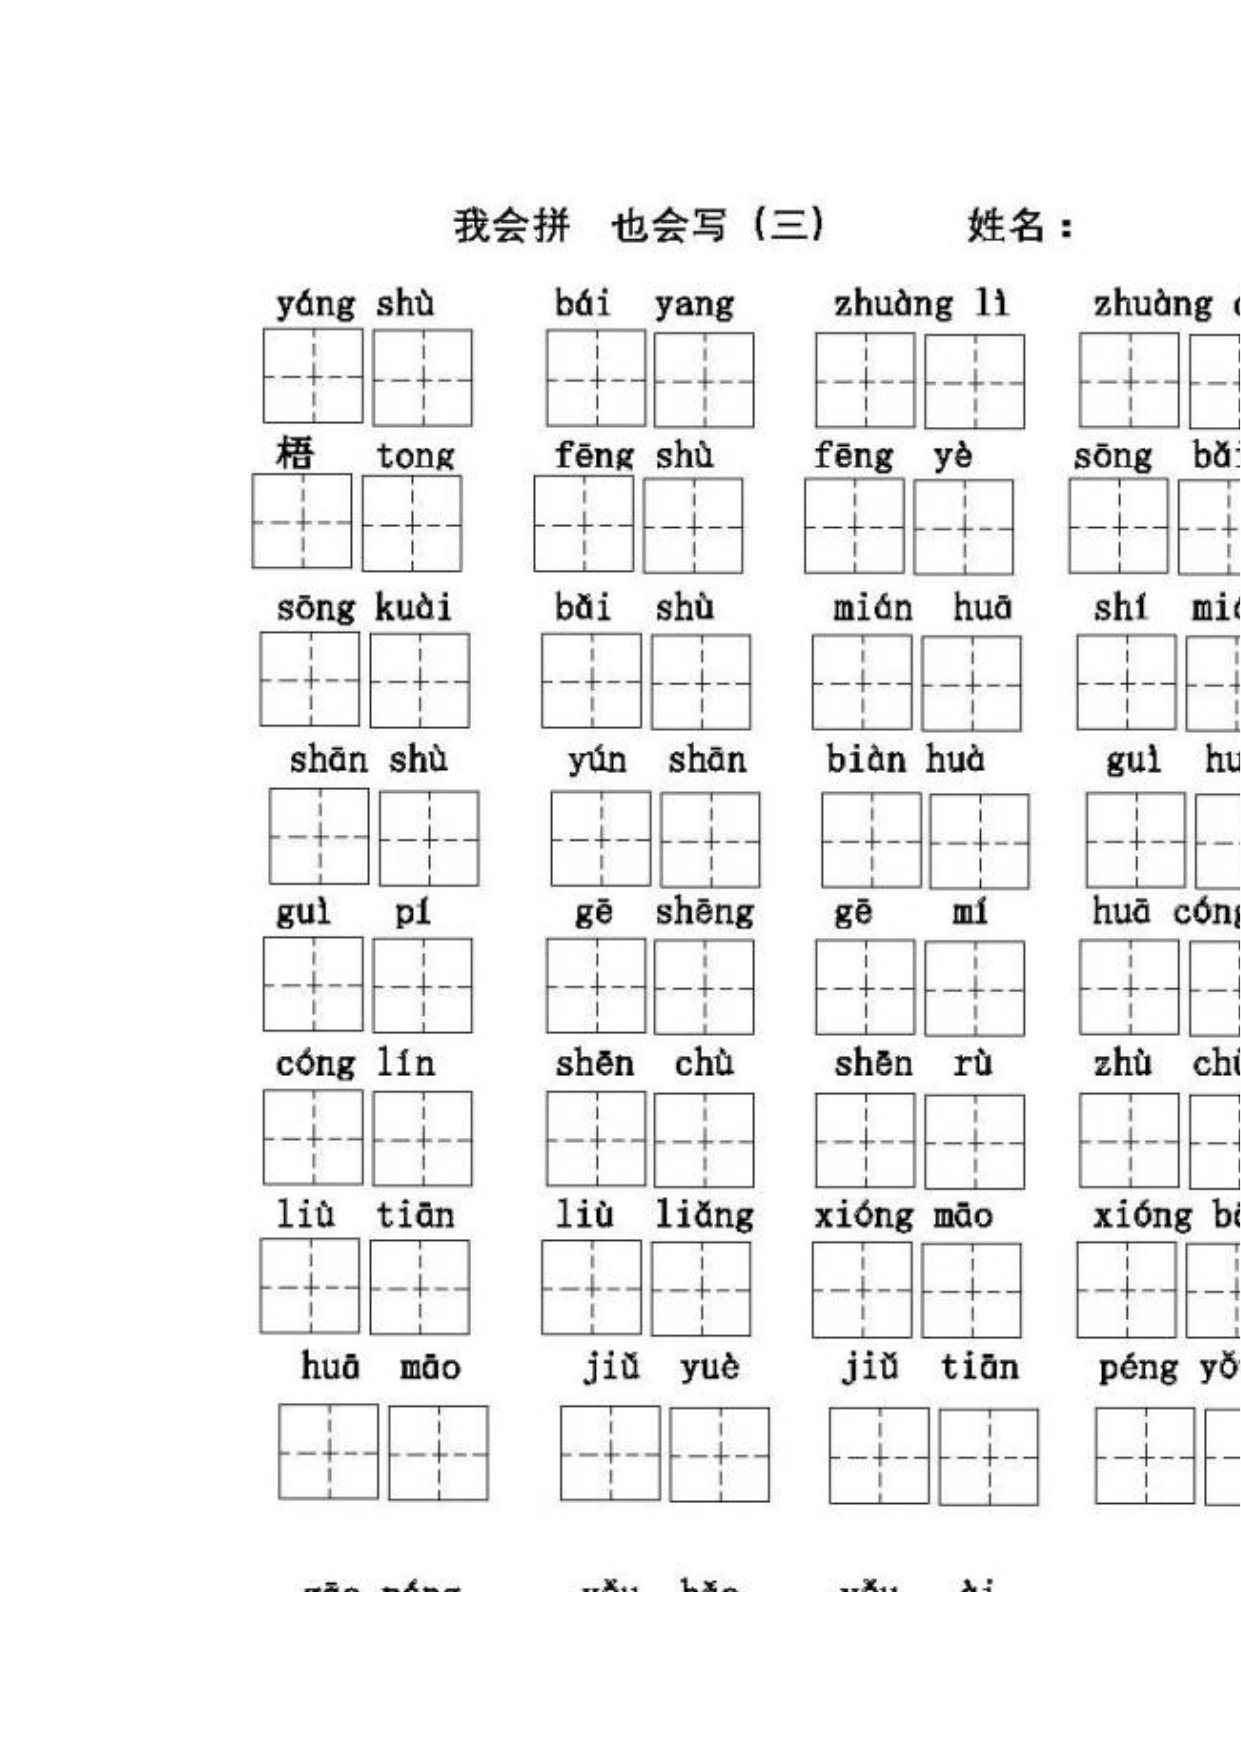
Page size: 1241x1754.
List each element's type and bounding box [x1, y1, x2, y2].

picture [187, 162, 1241, 1592]
